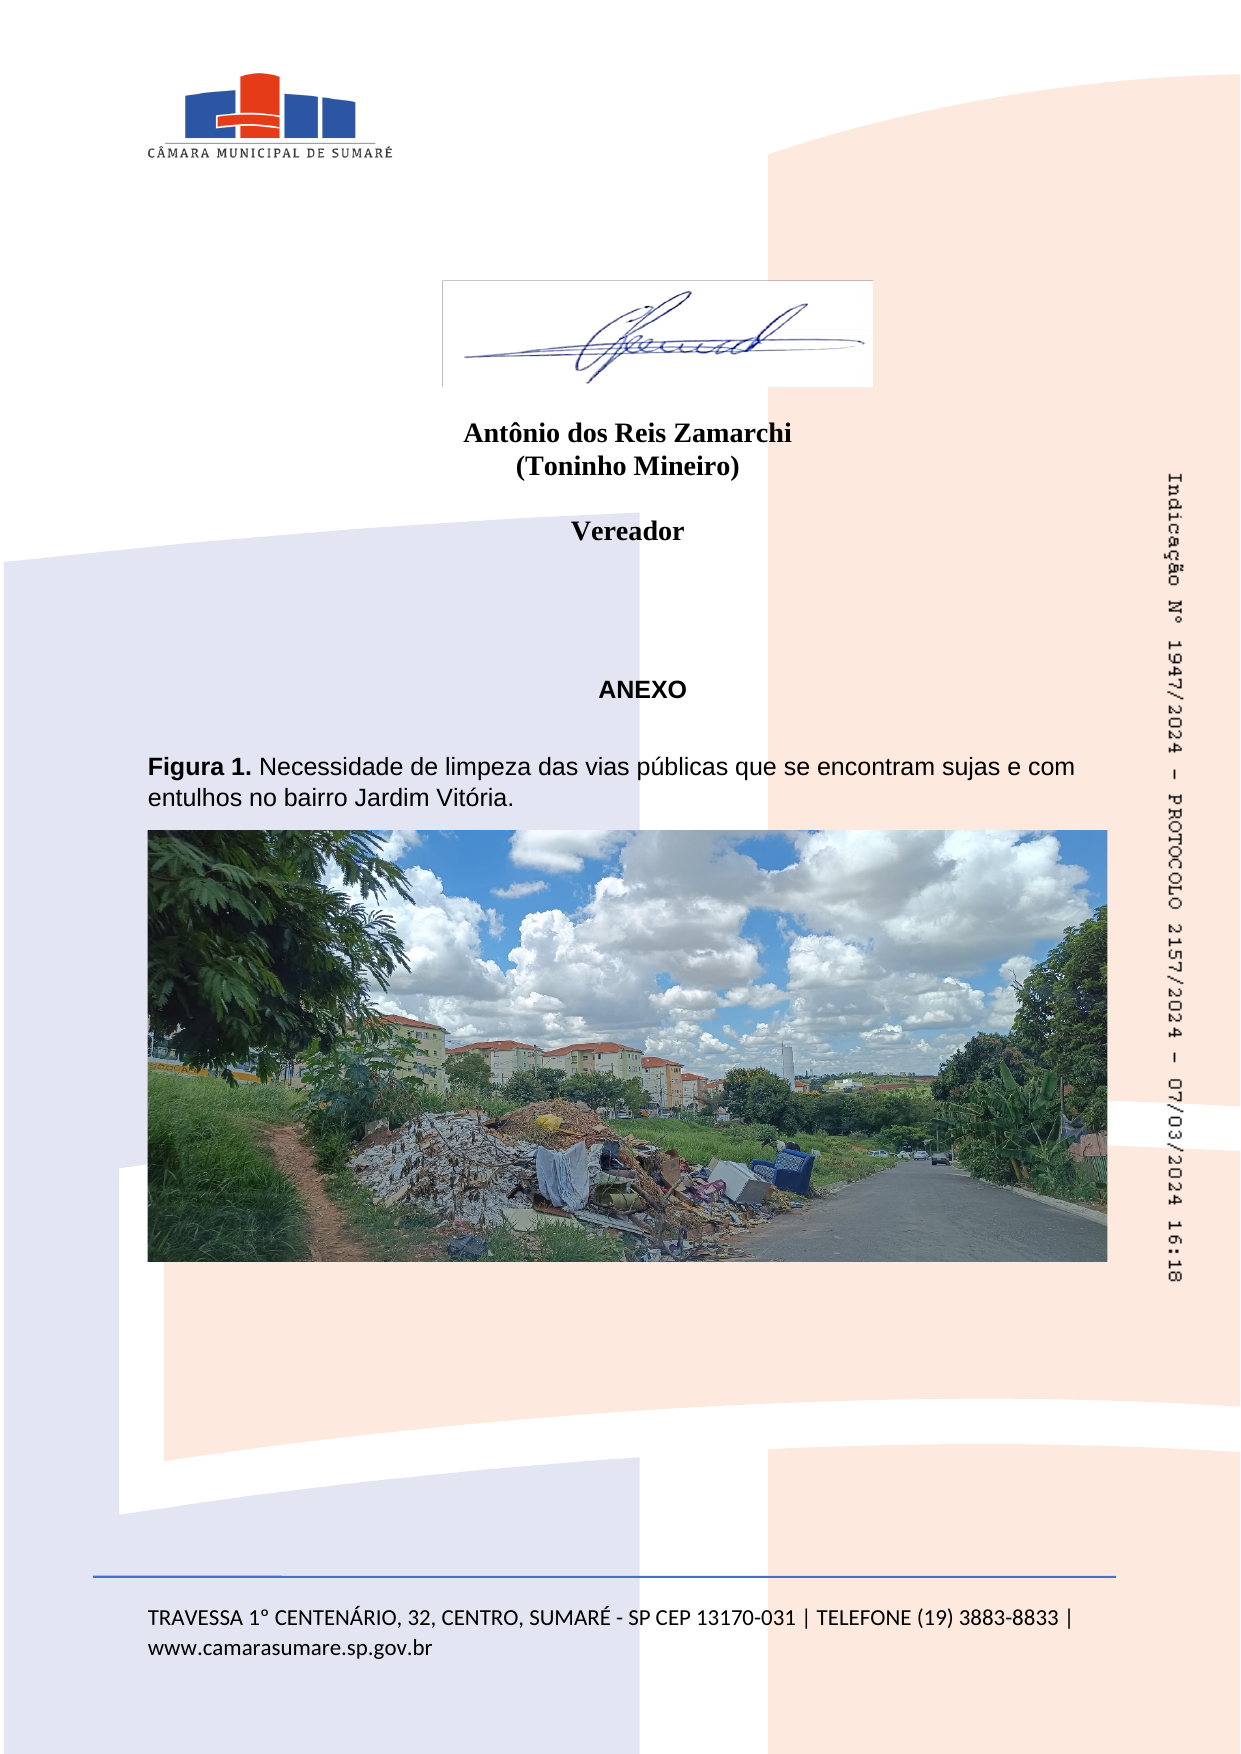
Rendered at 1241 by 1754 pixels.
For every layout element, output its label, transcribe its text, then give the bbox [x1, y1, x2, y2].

text Figura 1. Necessidade de limpeza das vias públicas que se encontram sujas e com entulhos no bairro Jardim Vitória. [148, 752, 1107, 812]
picture [1142, 468, 1205, 1286]
text Antônio dos Reis Zamarchi [148, 416, 1107, 449]
text Vereador [148, 513, 1107, 546]
text (Toninho Mineiro) [148, 449, 1107, 481]
picture [147, 830, 1108, 1262]
picture [147, 73, 394, 160]
picture [428, 274, 887, 398]
text ANEXO [177, 676, 1107, 704]
